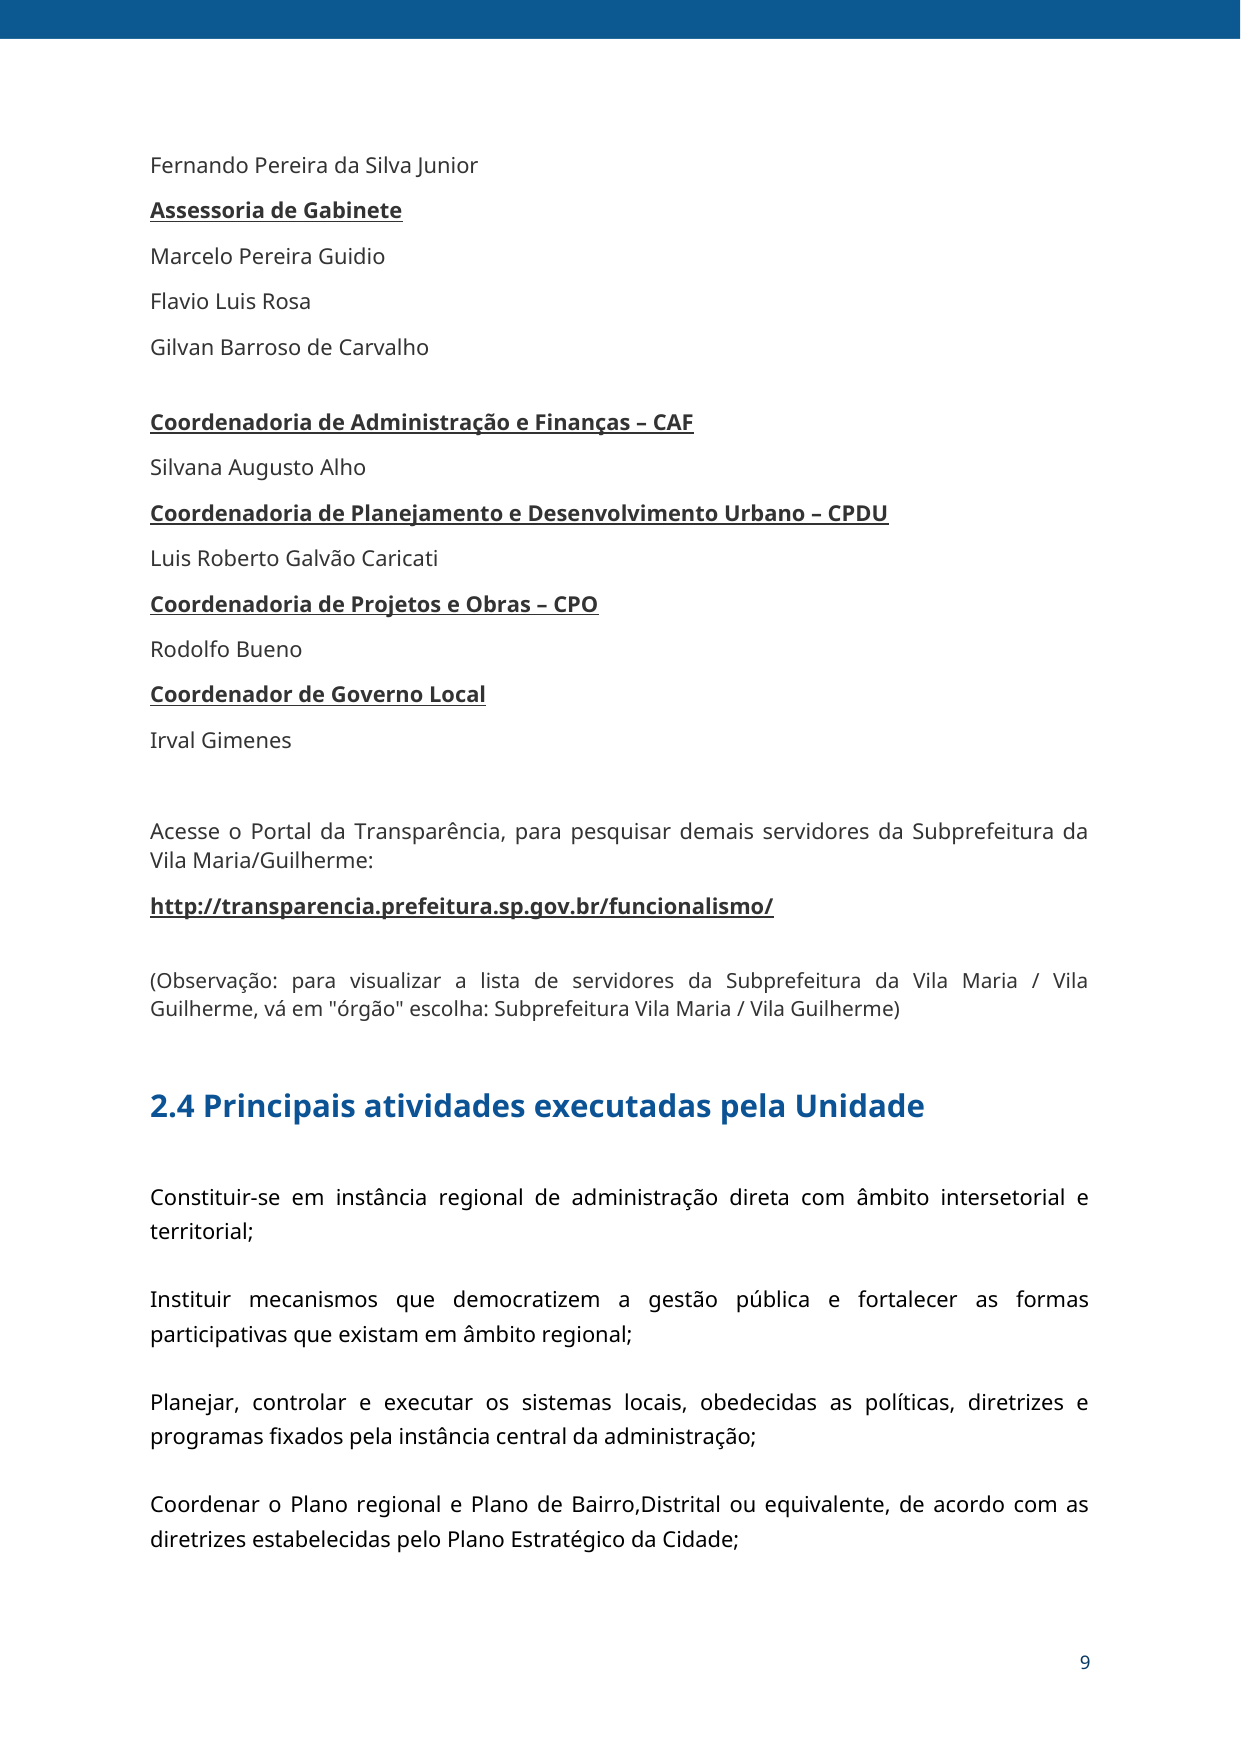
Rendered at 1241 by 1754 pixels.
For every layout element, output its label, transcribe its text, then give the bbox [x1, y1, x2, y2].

text Irval Gimenes [150, 725, 1090, 754]
text Fernando Pereira da Silva Junior [150, 150, 1090, 180]
text Instituir mecanismos que democratizem a gestão pública e fortalecer as formas participativas que existam em âmbito regional; [150, 1284, 1090, 1348]
text Marcelo Pereira Guidio [150, 241, 1090, 271]
text Coordenadoria de Planejamento e Desenvolvimento Urbano – CPDU [150, 498, 1090, 527]
text Planejar, controlar e executar os sistemas locais, obedecidas as políticas, diretrizes e programas fixados pela instância central da administração; [150, 1387, 1090, 1451]
text 2.4 Principais atividades executadas pela Unidade [150, 1084, 1090, 1127]
text (Observação: para visualizar a lista de servidores da Subprefeitura da Vila Maria / Vila Guilherme, vá em "órgão" escolha: Subprefeitura Vila Maria / Vila Guilherme) [150, 936, 1090, 1023]
text Rodolfo Bueno [150, 634, 1090, 664]
text Coordenadoria de Projetos e Obras – CPO [150, 588, 1090, 618]
text Coordenadoria de Administração e Finanças – CAF [150, 377, 1090, 437]
text Coordenador de Governo Local [150, 679, 1090, 709]
text Flavio Luis Rosa [150, 286, 1090, 316]
text Acesse o Portal da Transparência, para pesquisar demais servidores da Subprefeitura da Vila Maria/Guilherme: [150, 816, 1090, 875]
text Constituir-se em instância regional de administração direta com âmbito intersetorial e territorial; [150, 1182, 1090, 1246]
text Coordenar o Plano regional e Plano de Bairro,Distrital ou equivalente, de acordo com as diretrizes estabelecidas pelo Plano Estratégico da Cidade; [150, 1489, 1090, 1553]
text http://transparencia.prefeitura.sp.gov.br/funcionalismo/ [150, 891, 1090, 921]
text Assessoria de Gabinete [150, 195, 1090, 225]
text Gilvan Barroso de Carvalho [150, 332, 1090, 361]
text Silvana Augusto Alho [150, 452, 1090, 482]
text Luis Roberto Galvão Caricati [150, 543, 1090, 573]
picture [0, 0, 1241, 39]
